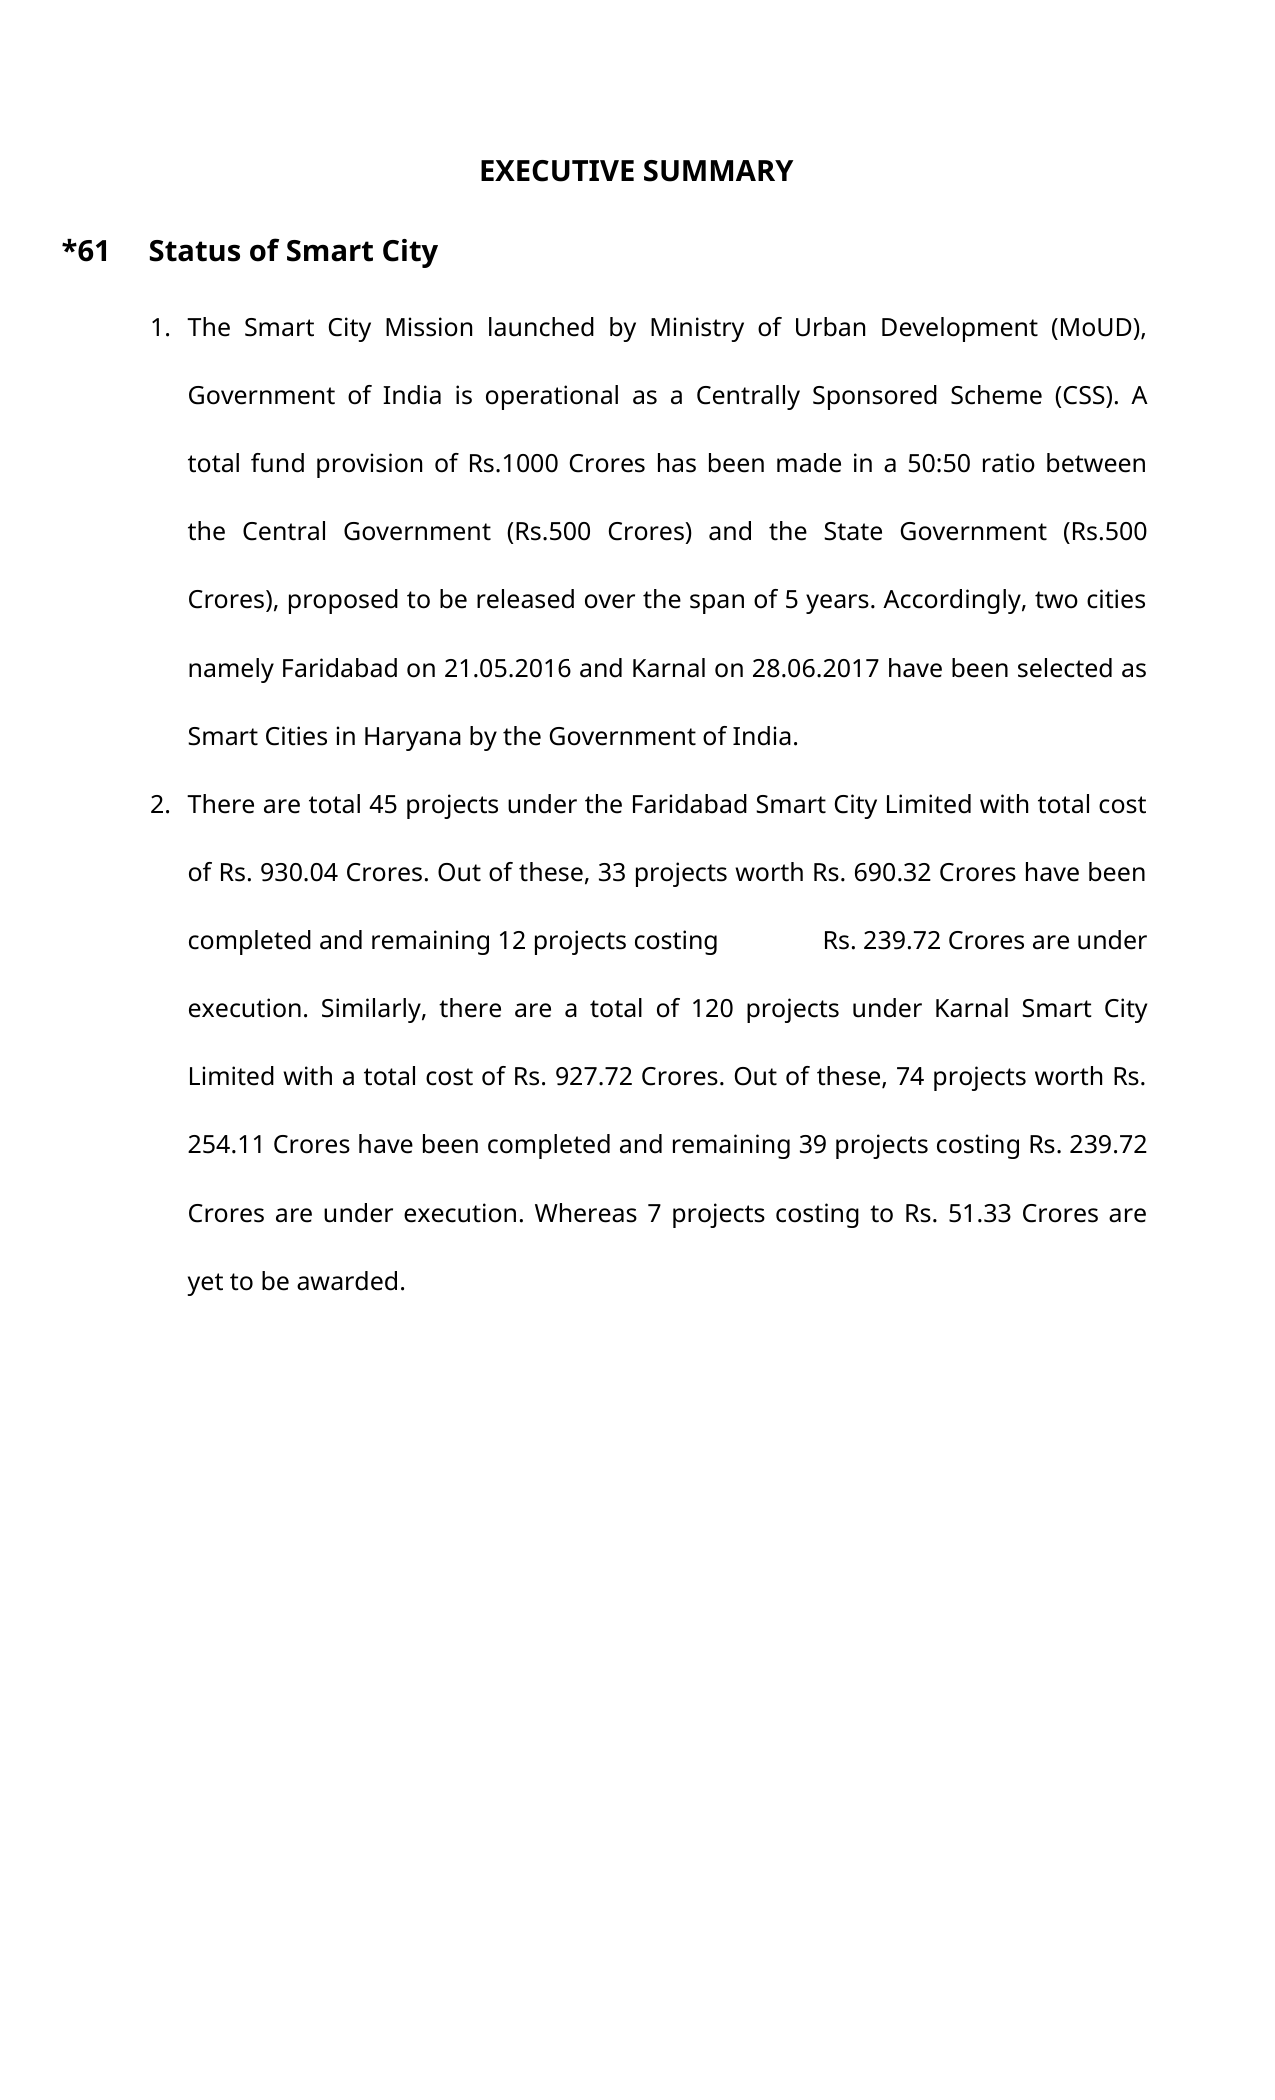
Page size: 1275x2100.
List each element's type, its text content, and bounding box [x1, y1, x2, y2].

list There are total 45 projects under the Faridabad Smart City Limited with total cost of Rs. 930.04 Crores. Out of these, 33 projects worth Rs. 690.32 Crores have been completed and remaining 12 projects costing Rs. 239.72 Crores are under execution. Similarly, there are a total of 120 projects under Karnal Smart City Limited with a total cost of Rs. 927.72 Crores. Out of these, 74 projects worth Rs. 254.11 Crores have been completed and remaining 39 projects costing Rs. 239.72 Crores are under execution. Whereas 7 projects costing to Rs. 51.33 Crores are yet to be awarded. [150, 787, 1149, 1297]
text EXECUTIVE SUMMARY [150, 150, 1122, 190]
list The Smart City Mission launched by Ministry of Urban Development (MoUD), Government of India is operational as a Centrally Sponsored Scheme (CSS). A total fund provision of Rs.1000 Crores has been made in a 50:50 ratio between the Central Government (Rs.500 Crores) and the State Government (Rs.500 Crores), proposed to be released over the span of 5 years. Accordingly, two cities namely Faridabad on 21.05.2016 and Karnal on 28.06.2017 have been selected as Smart Cities in Haryana by the Government of India. [150, 310, 1149, 752]
text *61 Status of Smart City [61, 230, 1122, 270]
